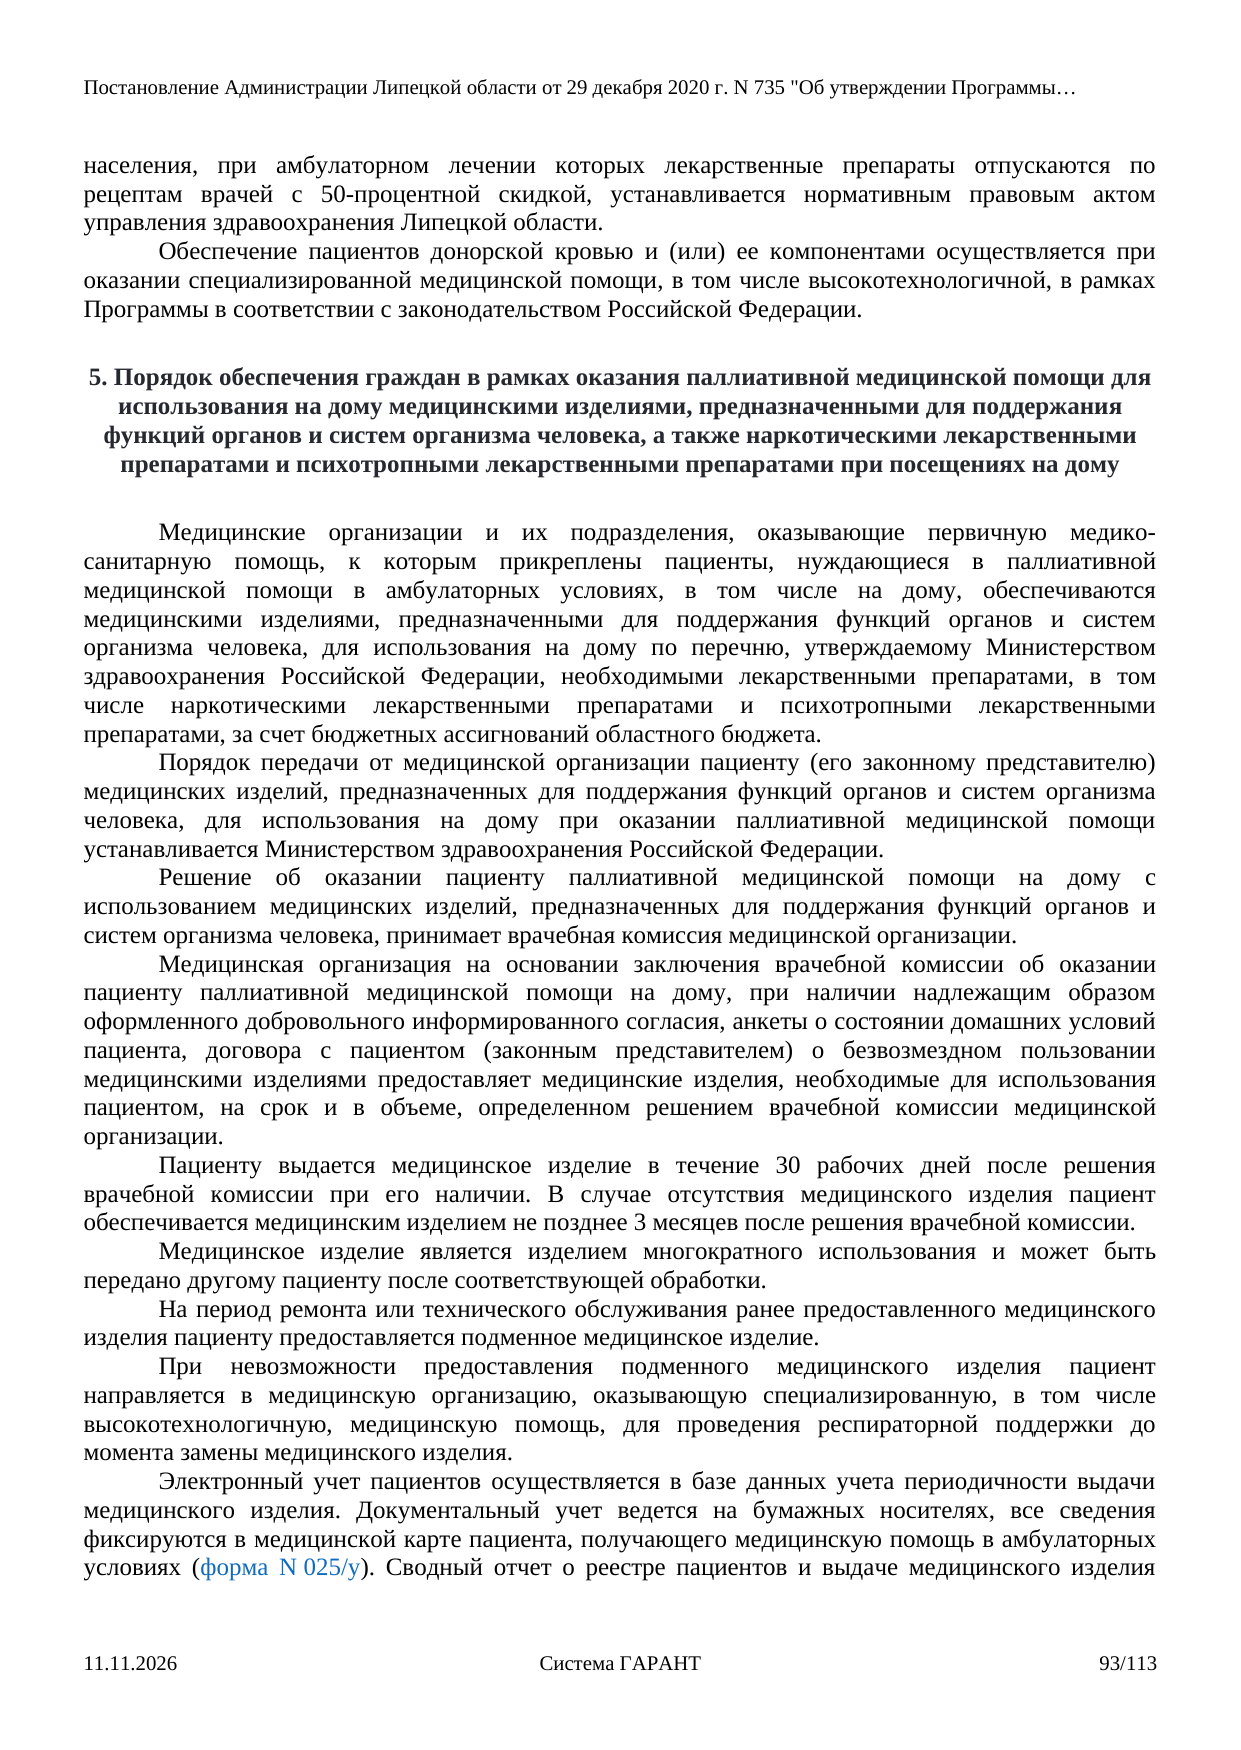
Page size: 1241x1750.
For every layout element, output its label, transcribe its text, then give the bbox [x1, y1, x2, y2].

text Пациенту выдается медицинское изделие в течение 30 рабочих дней после решения врачебной комиссии при его наличии. В случае отсутствия медицинского изделия пациент обеспечивается медицинским изделием не позднее 3 месяцев после решения врачебной комиссии. [83, 1150, 1157, 1236]
text Медицинское изделие является изделием многократного использования и может быть передано другому пациенту после соответствующей обработки. [83, 1236, 1157, 1294]
text Обеспечение пациентов донорской кровью и (или) ее компонентами осуществляется при оказании специализированной медицинской помощи, в том числе высокотехнологичной, в рамках Программы в соответствии с законодательством Российской Федерации. [83, 236, 1157, 322]
text На период ремонта или технического обслуживания ранее предоставленного медицинского изделия пациенту предоставляется подменное медицинское изделие. [83, 1294, 1157, 1351]
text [83, 1466, 1157, 1581]
subtitle 5. Порядок обеспечения граждан в рамках оказания паллиативной медицинской помощи для использования на дому медицинскими изделиями, предназначенными для поддержания функций органов и систем организма человека, а также наркотическими лекарственными препаратами и психотропными лекарственными препаратами при посещениях на дому [83, 362, 1157, 477]
text При невозможности предоставления подменного медицинского изделия пациент направляется в медицинскую организацию, оказывающую специализированную, в том числе высокотехнологичную, медицинскую помощь, для проведения респираторной поддержки до момента замены медицинского изделия. [83, 1351, 1157, 1466]
text Медицинские организации и их подразделения, оказывающие первичную медико-санитарную помощь, к которым прикреплены пациенты, нуждающиеся в паллиативной медицинской помощи в амбулаторных условиях, в том числе на дому, обеспечиваются медицинскими изделиями, предназначенными для поддержания функций органов и систем организма человека, для использования на дому по перечню, утверждаемому Министерством здравоохранения Российской Федерации, необходимыми лекарственными препаратами, в том числе наркотическими лекарственными препаратами и психотропными лекарственными препаратами, за счет бюджетных ассигнований областного бюджета. [83, 517, 1157, 747]
text Решение об оказании пациенту паллиативной медицинской помощи на дому с использованием медицинских изделий, предназначенных для поддержания функций органов и систем организма человека, принимает врачебная комиссия медицинской организации. [83, 862, 1157, 949]
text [83, 150, 1157, 236]
text Порядок передачи от медицинской организации пациенту (его законному представителю) медицинских изделий, предназначенных для поддержания функций органов и систем организма человека, для использования на дому при оказании паллиативной медицинской помощи устанавливается Министерством здравоохранения Российской Федерации. [83, 747, 1157, 862]
text Медицинская организация на основании заключения врачебной комиссии об оказании пациенту паллиативной медицинской помощи на дому, при наличии надлежащим образом оформленного добровольного информированного согласия, анкеты о состоянии домашних условий пациента, договора с пациентом (законным представителем) о безвозмездном пользовании медицинскими изделиями предоставляет медицинские изделия, необходимые для использования пациентом, на срок и в объеме, определенном решением врачебной комиссии медицинской организации. [83, 949, 1157, 1150]
